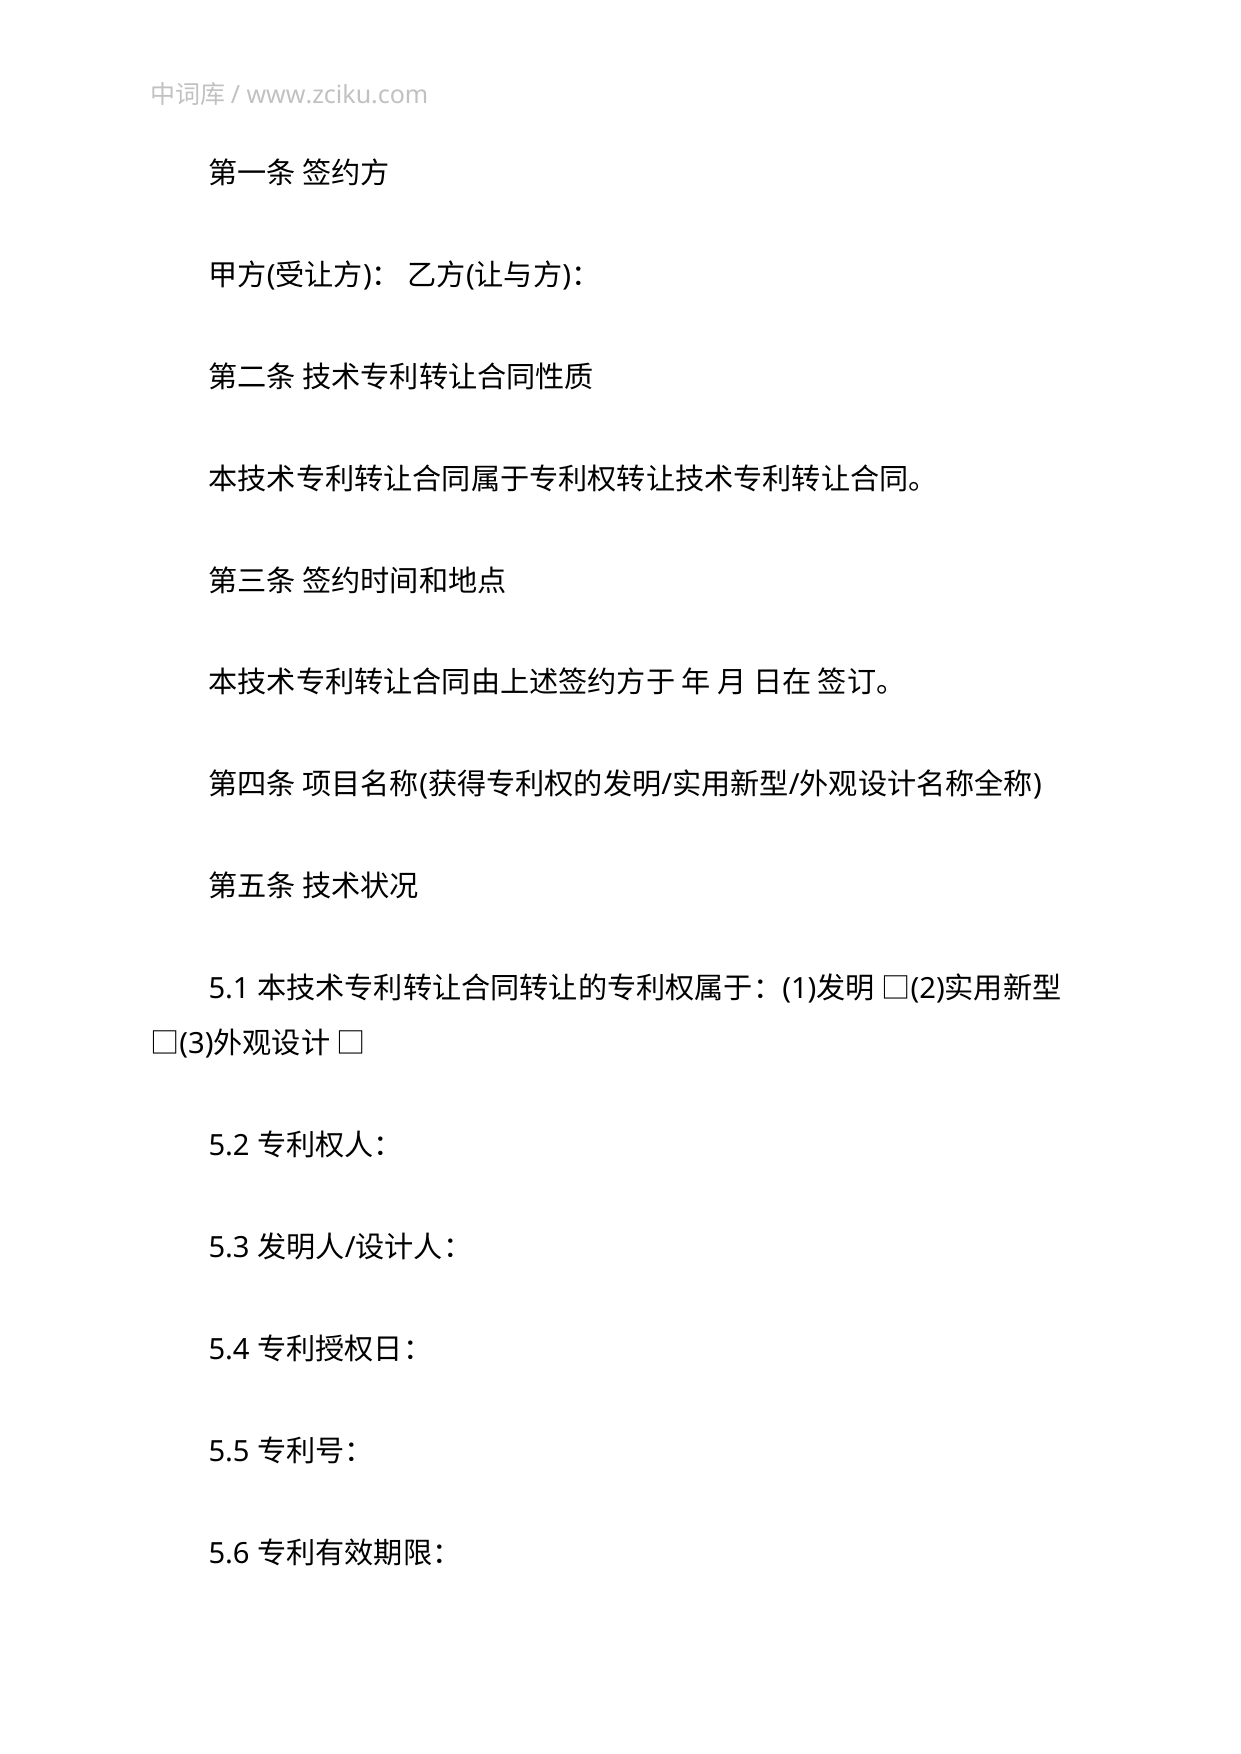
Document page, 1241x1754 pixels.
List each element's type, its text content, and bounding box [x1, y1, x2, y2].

text 5.4 专利授权日： [150, 1326, 1090, 1368]
text 本技术专利转让合同属于专利权转让技术专利转让合同。 [150, 456, 1090, 498]
text 第四条 项目名称(获得专利权的发明/实用新型/外观设计名称全称) [150, 761, 1090, 803]
text 甲方(受让方)： 乙方(让与方)： [150, 252, 1090, 294]
text 第三条 签约时间和地点 [150, 557, 1090, 599]
text 5.1 本技术专利转让合同转让的专利权属于：(1)发明 □(2)实用新型 □(3)外观设计 □ [150, 964, 1090, 1062]
text 本技术专利转让合同由上述签约方于 年 月 日在 签订。 [150, 659, 1090, 701]
text 5.5 专利号： [150, 1427, 1090, 1470]
text 第二条 技术专利转让合同性质 [150, 354, 1090, 396]
text 5.2 专利权人： [150, 1122, 1090, 1164]
text 5.3 发明人/设计人： [150, 1223, 1090, 1266]
text 第一条 签约方 [150, 150, 1090, 192]
text 5.6 专利有效期限： [150, 1529, 1090, 1572]
text 第五条 技术状况 [150, 863, 1090, 905]
